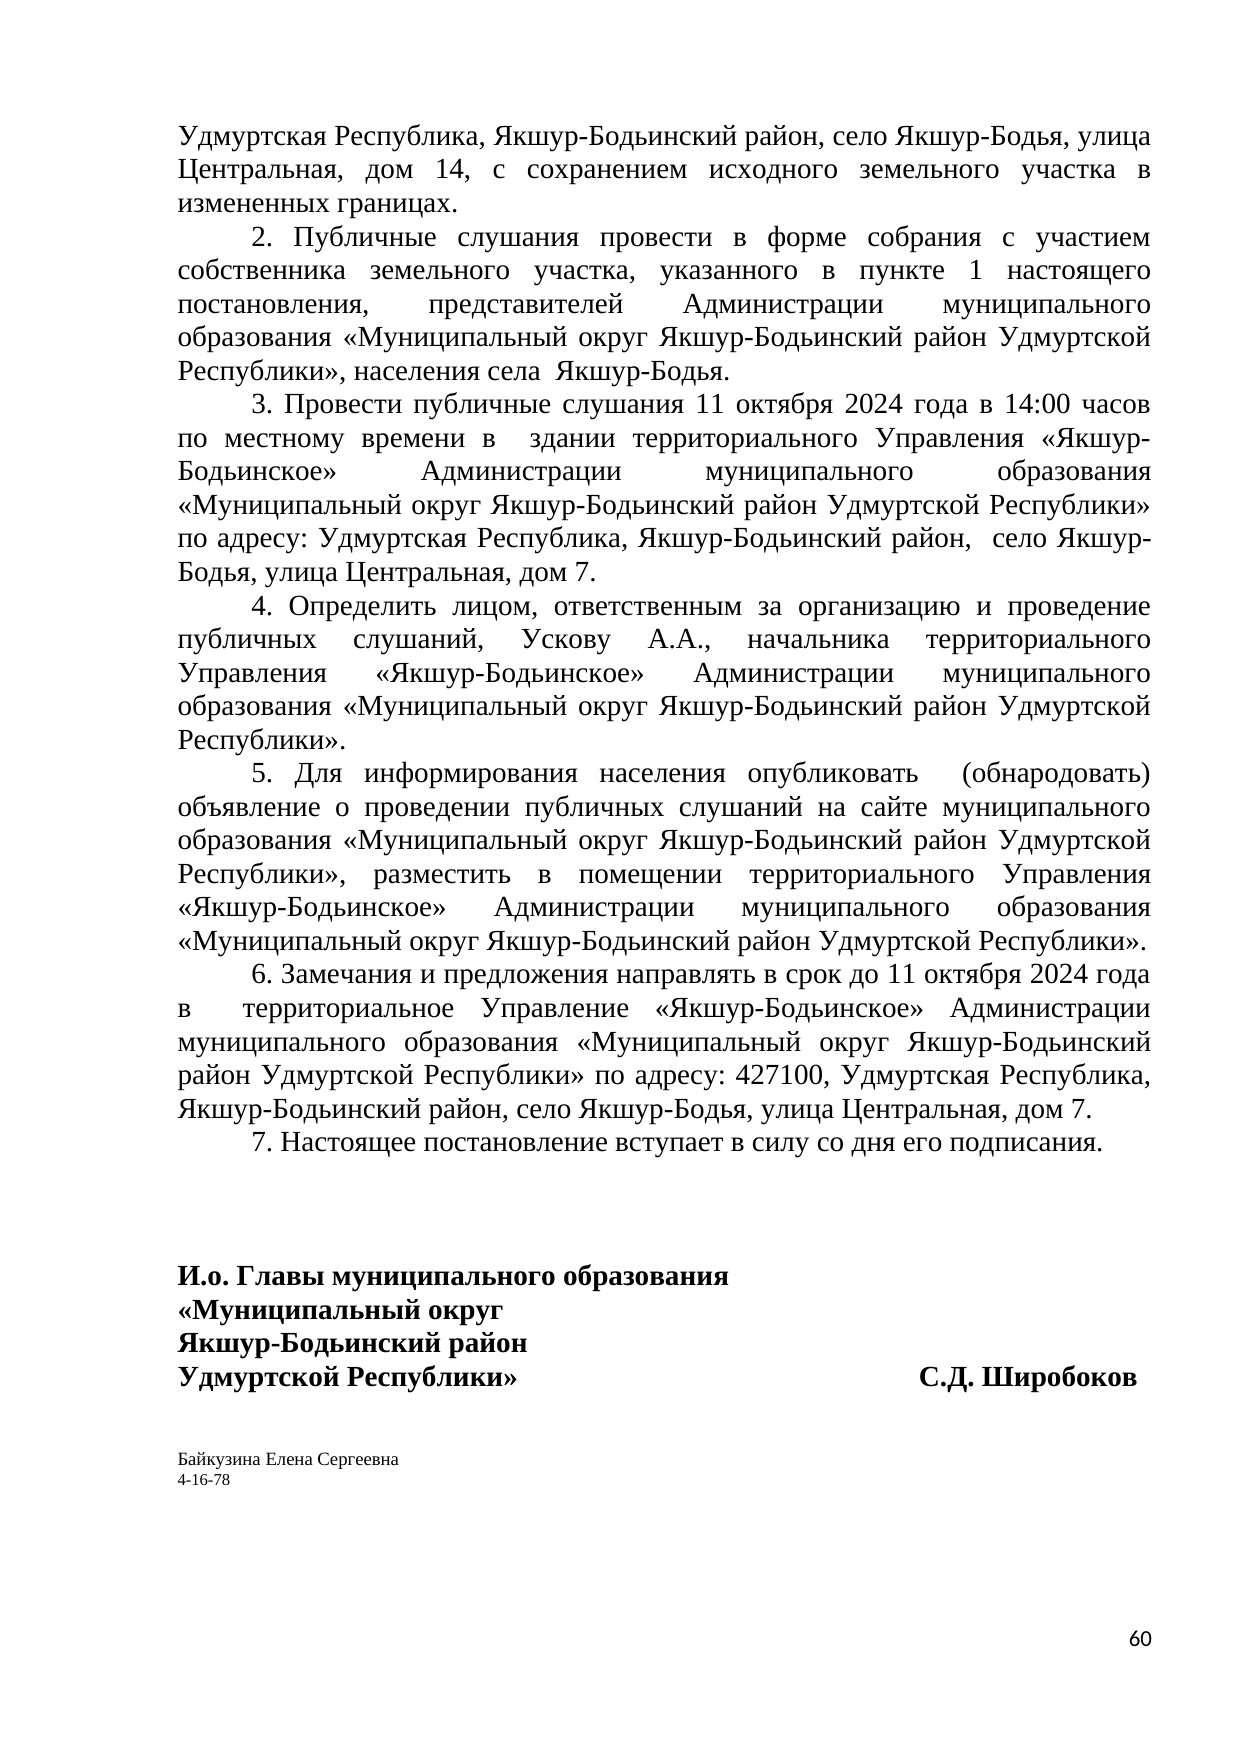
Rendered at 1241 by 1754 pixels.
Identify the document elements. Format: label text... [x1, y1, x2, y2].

text 3. Провести публичные слушания 11 октября 2024 года в 14:00 часов по местному времени в здании территориального Управления «Якшур-Бодьинское» Администрации муниципального образования «Муниципальный округ Якшур-Бодьинский район Удмуртской Республики» по адресу: Удмуртская Республика, Якшур-Бодьинский район, село Якшур-Бодья, улица Центральная, дом 7. [177, 386, 1152, 588]
text Якшур-Бодьинский район [177, 1326, 1152, 1359]
text «Муниципальный округ [177, 1292, 1152, 1326]
text 7. Настоящее постановление вступает в силу со дня его подписания. [177, 1124, 1152, 1158]
text Удмуртской Республики» С.Д. Широбоков [177, 1359, 1152, 1393]
text Байкузина Елена Сергеевна [177, 1448, 1152, 1469]
text 4-16-78 [177, 1469, 1152, 1488]
text И.о. Главы муниципального образования [177, 1258, 1152, 1292]
text 4. Определить лицом, ответственным за организацию и проведение публичных слушаний, Ускову А.А., начальника территориального Управления «Якшур-Бодьинское» Администрации муниципального образования «Муниципальный округ Якшур-Бодьинский район Удмуртской Республики». [177, 588, 1152, 755]
text 5. Для информирования населения опубликовать (обнародовать) объявление о проведении публичных слушаний на сайте муниципального образования «Муниципальный округ Якшур-Бодьинский район Удмуртской Республики», разместить в помещении территориального Управления «Якшур-Бодьинское» Администрации муниципального образования «Муниципальный округ Якшур-Бодьинский район Удмуртской Республики». [177, 755, 1152, 957]
text 6. Замечания и предложения направлять в срок до 11 октября 2024 года в территориальное Управление «Якшур-Бодьинское» Администрации муниципального образования «Муниципальный округ Якшур-Бодьинский район Удмуртской Республики» по адресу: 427100, Удмуртская Республика, Якшур-Бодьинский район, село Якшур-Бодья, улица Центральная, дом 7. [177, 957, 1152, 1124]
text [177, 118, 1152, 219]
text 2. Публичные слушания провести в форме собрания с участием собственника земельного участка, указанного в пункте 1 настоящего постановления, представителей Администрации муниципального образования «Муниципальный округ Якшур-Бодьинский район Удмуртской Республики», населения села Якшур-Бодья. [177, 219, 1152, 386]
